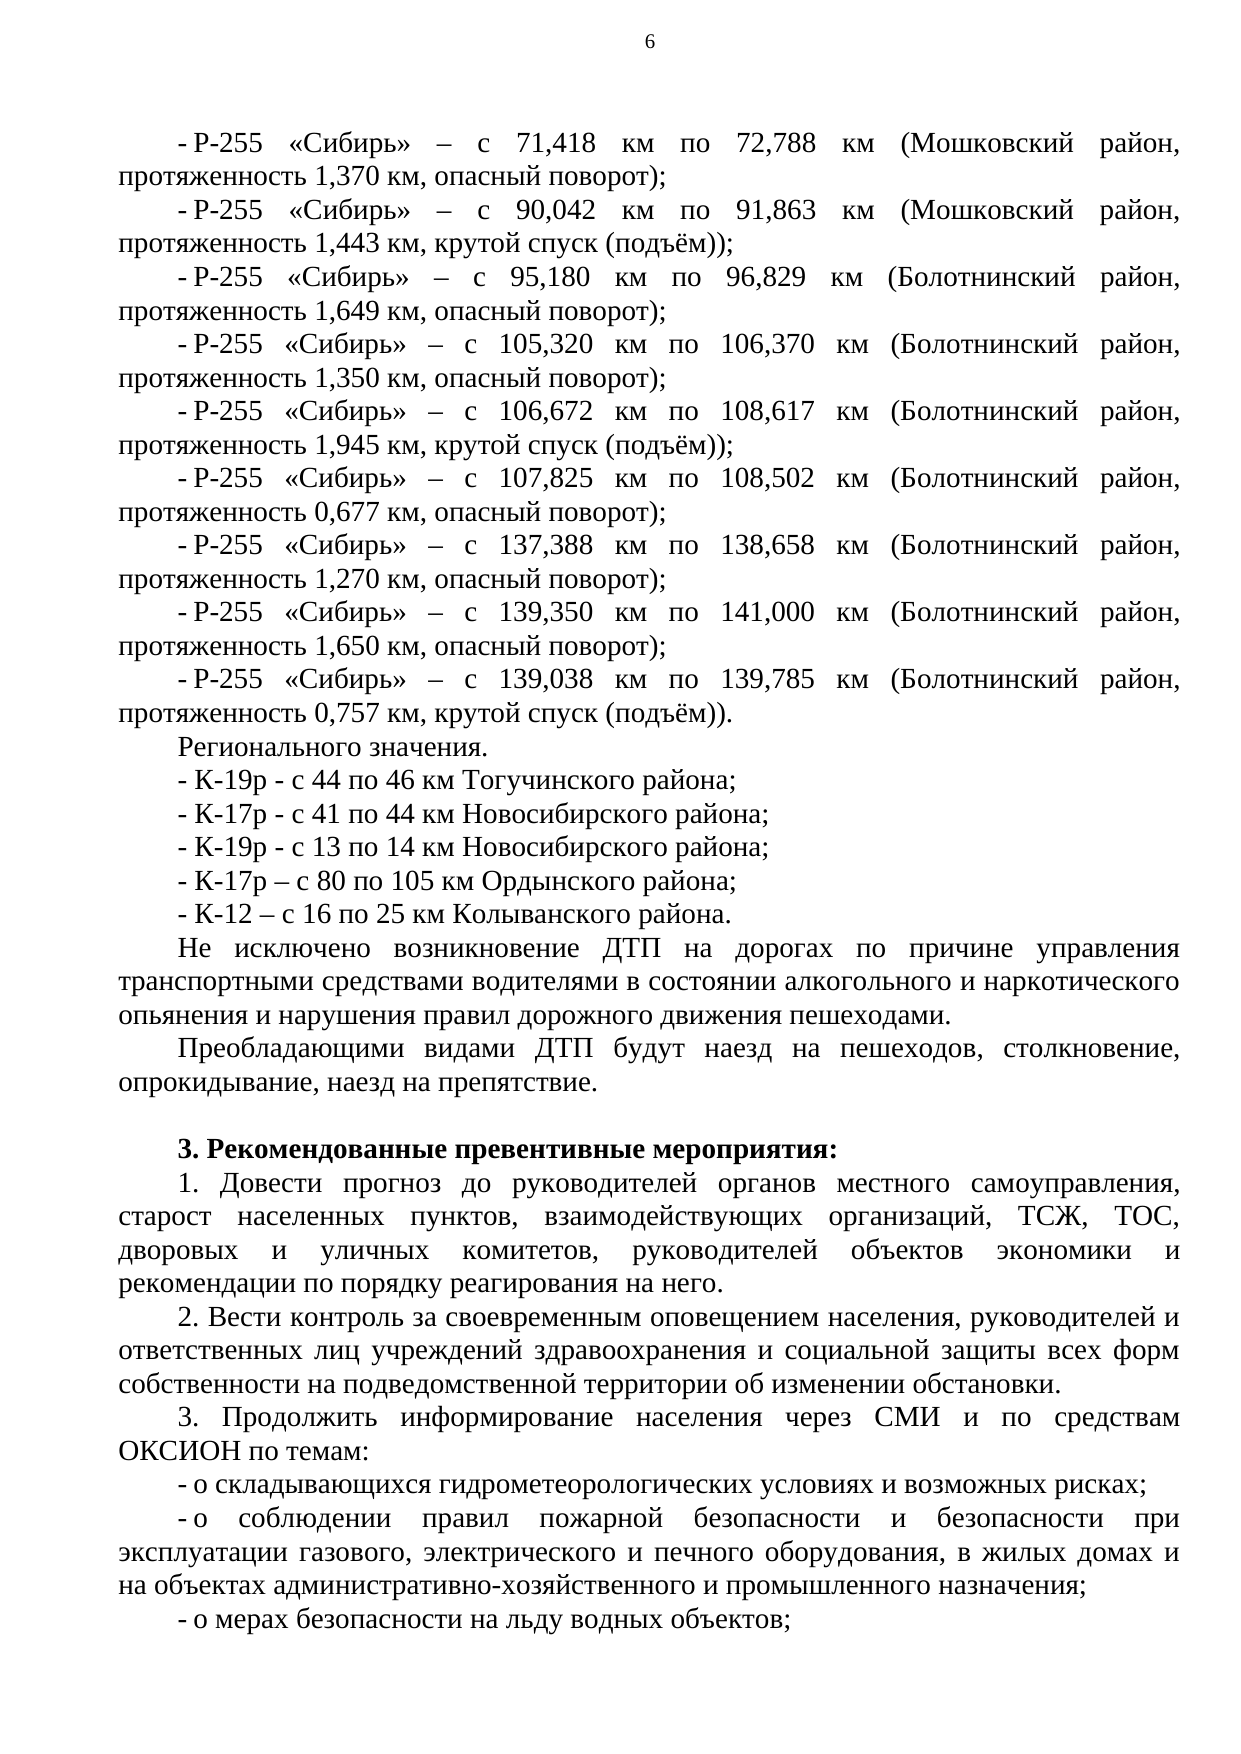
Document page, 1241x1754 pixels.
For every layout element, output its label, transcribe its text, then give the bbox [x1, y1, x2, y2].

text - Р-255 «Сибирь» – с 137,388 км по 138,658 км (Болотнинский район, протяженность 1,270 км, опасный поворот); [118, 527, 1181, 594]
text - о соблюдении правил пожарной безопасности и безопасности при эксплуатации газового, электрического и печного оборудования, в жилых домах и на объектах административно-хозяйственного и промышленного назначения; [118, 1500, 1181, 1601]
text - Р-255 «Сибирь» – с 105,320 км по 106,370 км (Болотнинский район, протяженность 1,350 км, опасный поворот); [118, 326, 1181, 393]
text - К-17р - с 41 по 44 км Новосибирского района; [118, 796, 1181, 829]
text - Р-255 «Сибирь» – с 71,418 км по 72,788 км (Мошковский район, протяженность 1,370 км, опасный поворот); [118, 125, 1181, 192]
text - Р-255 «Сибирь» – с 106,672 км по 108,617 км (Болотнинский район, протяженность 1,945 км, крутой спуск (подъём)); [118, 393, 1181, 460]
text - Р-255 «Сибирь» – с 139,038 км по 139,785 км (Болотнинский район, протяженность 0,757 км, крутой спуск (подъём)). [118, 662, 1181, 729]
text - К-19р - с 13 по 14 км Новосибирского района; [118, 829, 1181, 863]
text 3. Продолжить информирование населения через СМИ и по средствам ОКСИОН по темам: [118, 1399, 1181, 1467]
text 2. Вести контроль за своевременным оповещением населения, руководителей и ответственных лиц учреждений здравоохранения и социальной защиты всех форм собственности на подведомственной территории об изменении обстановки. [118, 1299, 1181, 1399]
text - Р-255 «Сибирь» – с 107,825 км по 108,502 км (Болотнинский район, протяженность 0,677 км, опасный поворот); [118, 460, 1181, 527]
text Регионального значения. [118, 729, 1181, 762]
text 3. Рекомендованные превентивные мероприятия: [118, 1131, 1181, 1165]
text - К-19р - с 44 по 46 км Тогучинского района; [118, 762, 1181, 796]
text Не исключено возникновение ДТП на дорогах по причине управления транспортными средствами водителями в состоянии алкогольного и наркотического опьянения и нарушения правил дорожного движения пешеходами. [118, 930, 1181, 1031]
text - о мерах безопасности на льду водных объектов; [118, 1601, 1181, 1634]
text Преобладающими видами ДТП будут наезд на пешеходов, столкновение, опрокидывание, наезд на препятствие. [118, 1031, 1181, 1098]
text - Р-255 «Сибирь» – с 90,042 км по 91,863 км (Мошковский район, протяженность 1,443 км, крутой спуск (подъём)); [118, 192, 1181, 259]
text - Р-255 «Сибирь» – с 139,350 км по 141,000 км (Болотнинский район, протяженность 1,650 км, опасный поворот); [118, 594, 1181, 662]
text - К-17р – с 80 по 105 км Ордынского района; [118, 863, 1181, 896]
text - Р-255 «Сибирь» – с 95,180 км по 96,829 км (Болотнинский район, протяженность 1,649 км, опасный поворот); [118, 259, 1181, 326]
text - К-12 – с 16 по 25 км Колыванского района. [118, 896, 1181, 930]
text - о складывающихся гидрометеорологических условиях и возможных рисках; [118, 1467, 1181, 1500]
text 1. Довести прогноз до руководителей органов местного самоуправления, старост населенных пунктов, взаимодействующих организаций, ТСЖ, ТОС, дворовых и уличных комитетов, руководителей объектов экономики и рекомендации по порядку реагирования на него. [118, 1165, 1181, 1299]
